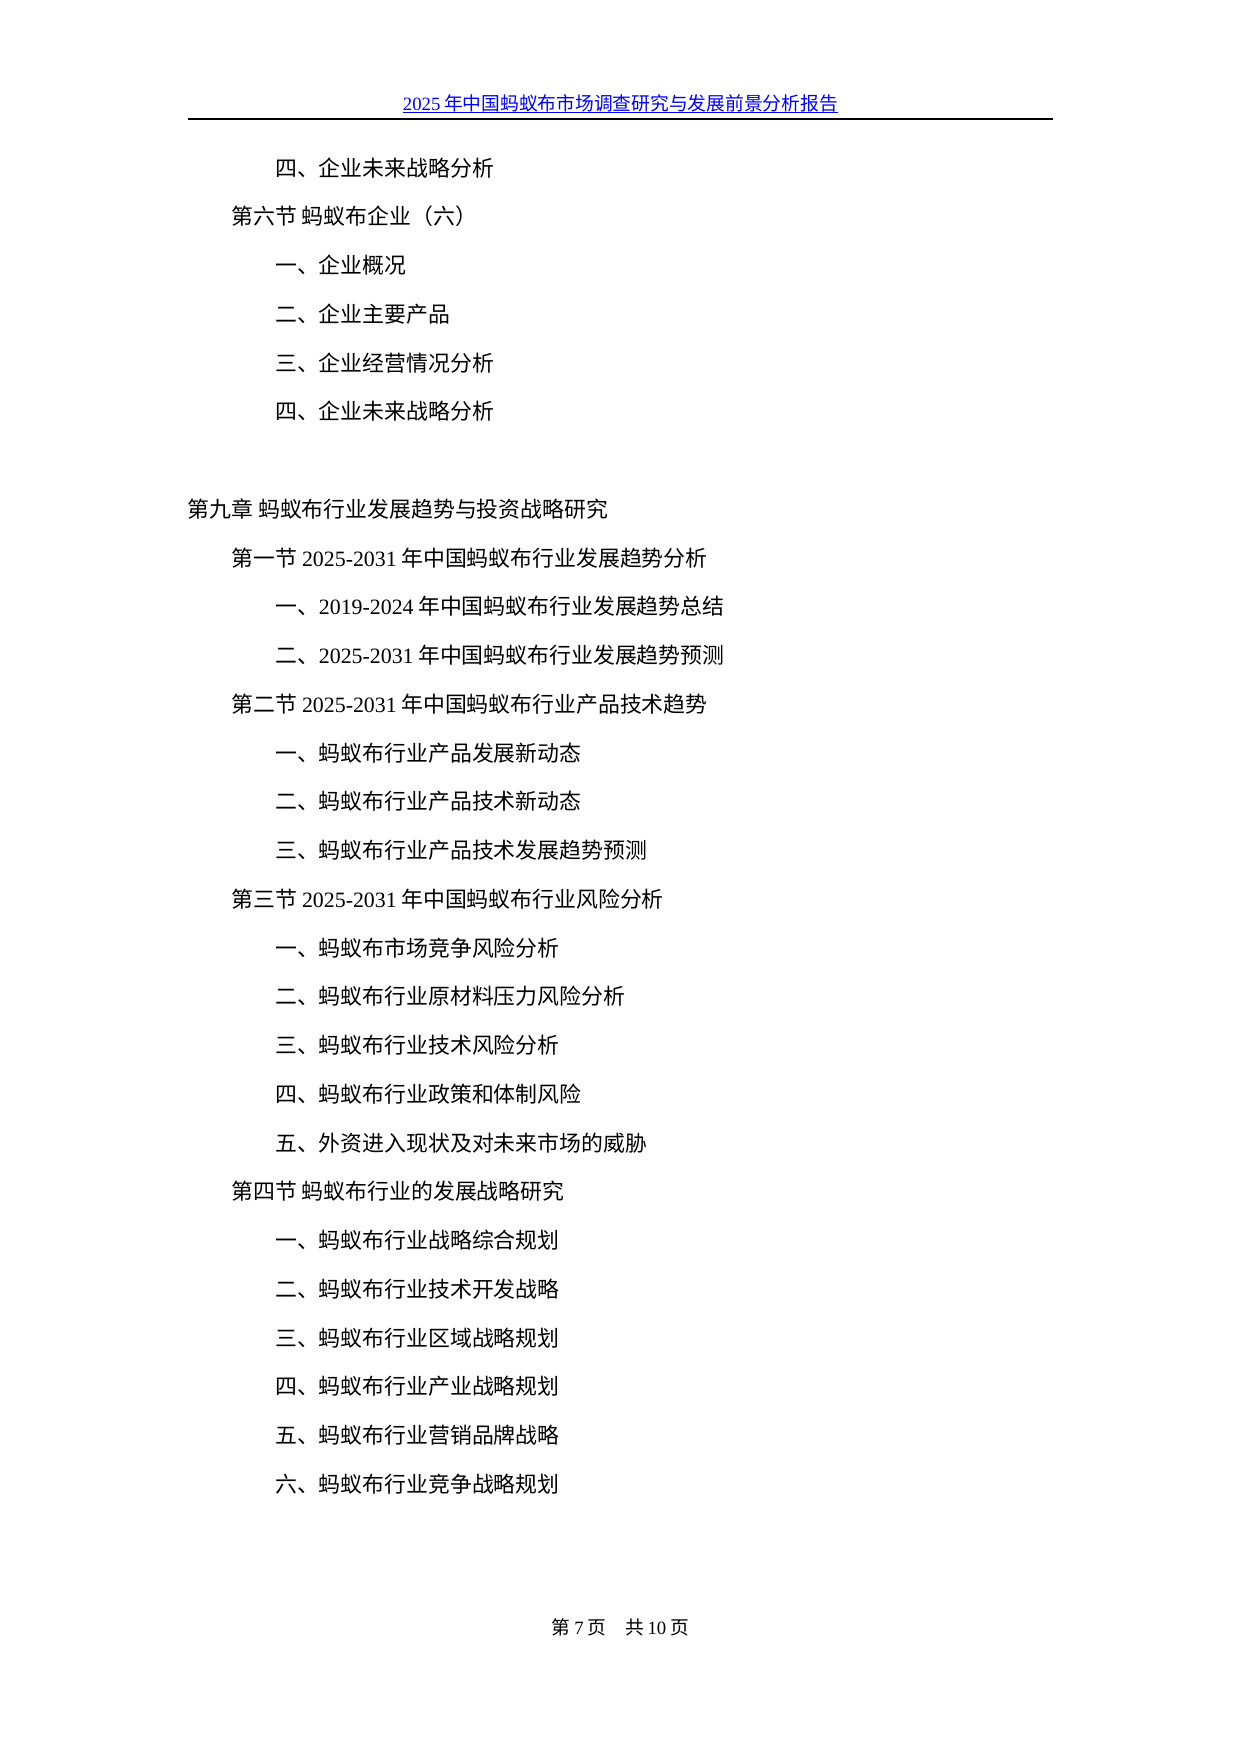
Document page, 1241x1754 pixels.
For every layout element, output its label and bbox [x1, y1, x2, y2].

text [187, 150, 1053, 1499]
